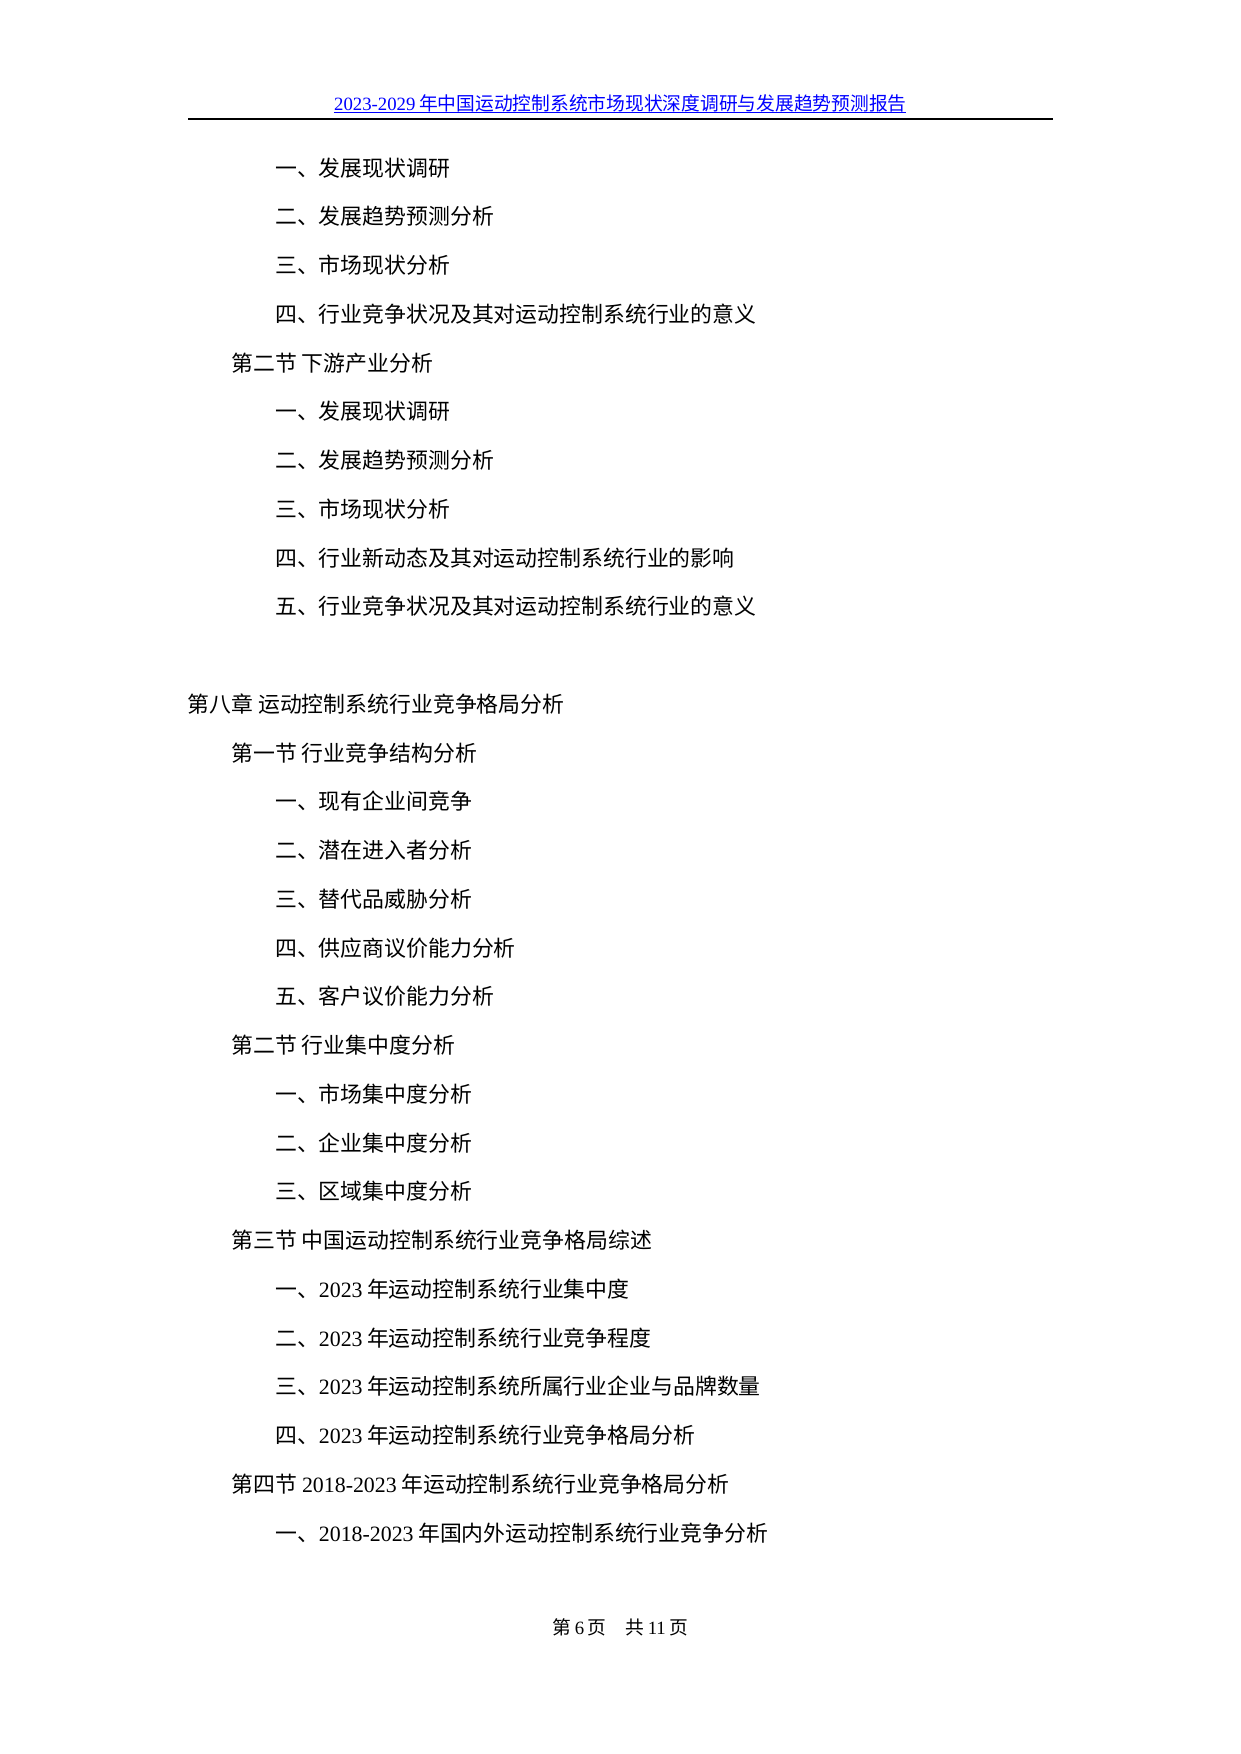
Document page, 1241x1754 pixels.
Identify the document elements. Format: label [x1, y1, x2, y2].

text [187, 150, 1053, 1548]
